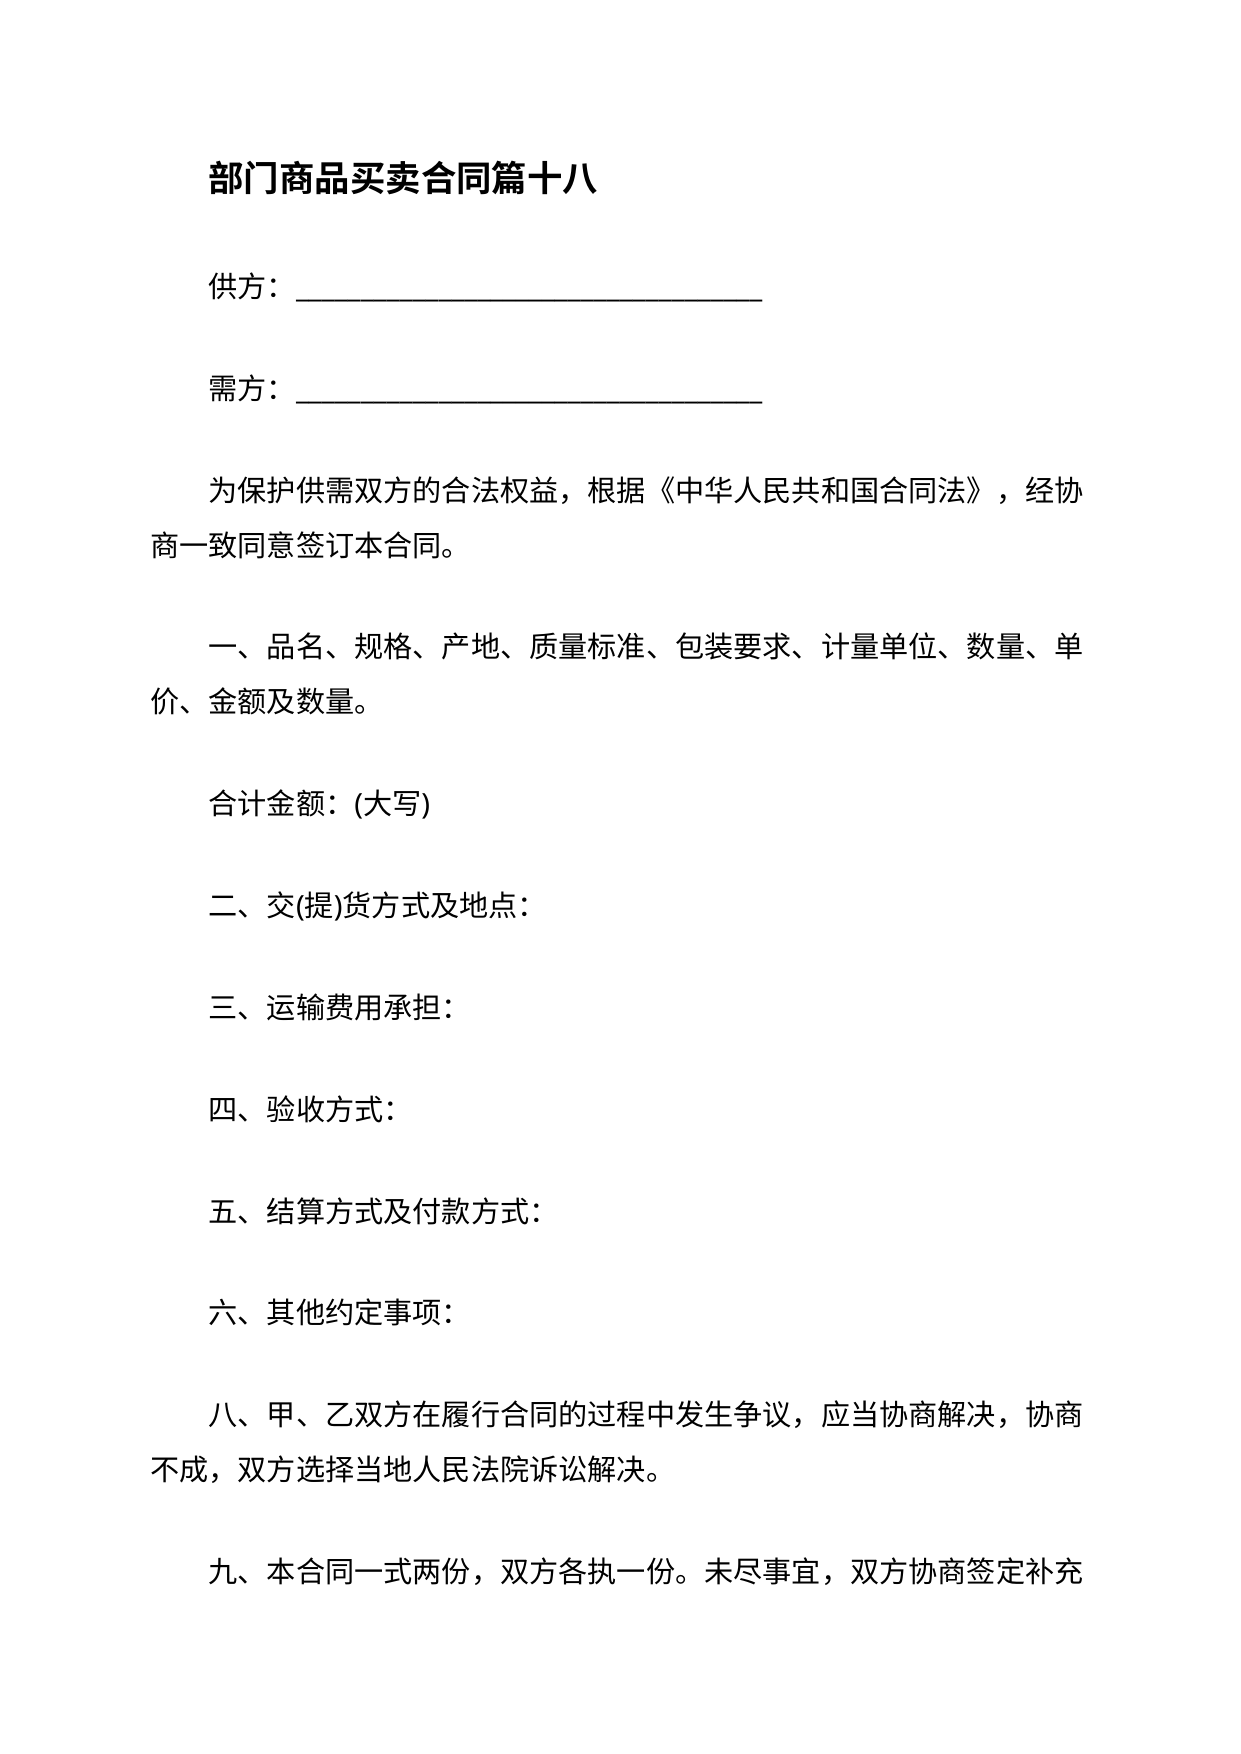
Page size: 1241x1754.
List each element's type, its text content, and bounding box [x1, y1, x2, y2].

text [150, 1548, 1090, 1591]
text 四、验收方式： [150, 1086, 1090, 1129]
text 为保护供需双方的合法权益，根据《中华人民共和国合同法》，经协商一致同意签订本合同。 [150, 467, 1090, 564]
text 二、交(提)货方式及地点： [150, 883, 1090, 925]
text 八、甲、乙双方在履行合同的过程中发生争议，应当协商解决，协商不成，双方选择当地人民法院诉讼解决。 [150, 1392, 1090, 1489]
text 三、运输费用承担： [150, 985, 1090, 1027]
text 供方：____________________________________ [150, 263, 1090, 306]
text 合计金额：(大写) [150, 781, 1090, 823]
text 需方：____________________________________ [150, 365, 1090, 408]
text 五、结算方式及付款方式： [150, 1188, 1090, 1231]
text 部门商品买卖合同篇十八 [150, 150, 1090, 201]
text 六、其他约定事项： [150, 1290, 1090, 1332]
text 一、品名、规格、产地、质量标准、包装要求、计量单位、数量、单价、金额及数量。 [150, 624, 1090, 721]
